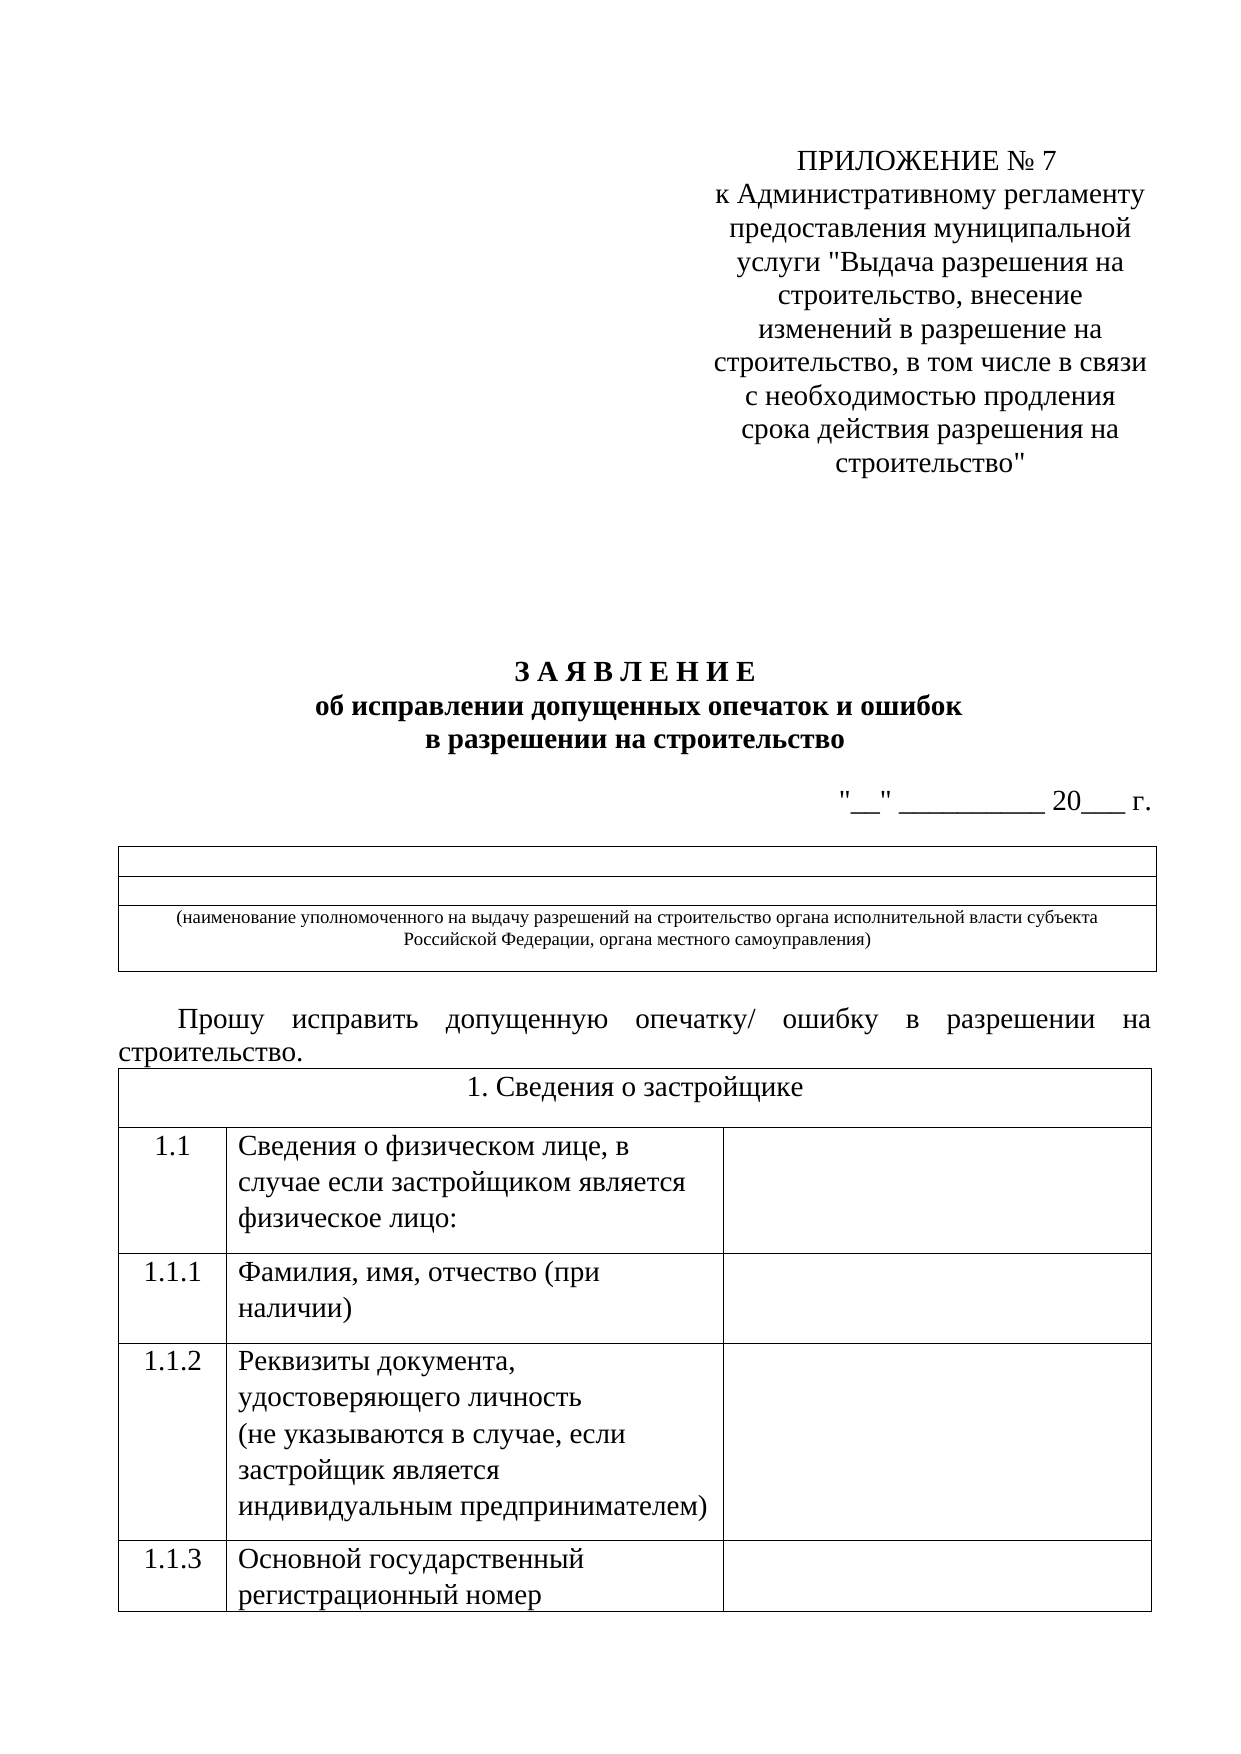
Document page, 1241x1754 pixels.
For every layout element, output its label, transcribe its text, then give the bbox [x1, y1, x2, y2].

text З А Я В Л Е Н И Е [118, 654, 1152, 688]
table_cell [724, 1541, 1151, 1611]
text "__" __________ 20___ г. [118, 783, 1152, 817]
table_cell [724, 1254, 1151, 1342]
table_header [119, 847, 1156, 876]
table_cell Сведения о физическом лице, в случае если застройщиком является физическое лицо: [227, 1128, 723, 1253]
table_header 1. Сведения о застройщике [119, 1069, 1151, 1127]
text Прошу исправить допущенную опечатку/ ошибку в разрешении на строительство. [118, 1001, 1152, 1068]
text ПРИЛОЖЕНИЕ № 7 к Административному регламенту предоставления муниципальной услуги "Выдача разрешения на строительство, внесение изменений в разрешение на строительство, в том числе в связи с необходимостью продления срока действия разрешения на строительство" [709, 143, 1152, 478]
table_cell Реквизиты документа, удостоверяющего личность (не указываются в случае, если застройщик является индивидуальным предпринимателем) [227, 1344, 723, 1540]
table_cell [227, 1541, 723, 1611]
table_cell Фамилия, имя, отчество (при наличии) [227, 1254, 723, 1342]
table_cell 1.1.2 [119, 1344, 226, 1540]
table_cell 1.1 [119, 1128, 226, 1253]
table_cell [724, 1128, 1151, 1253]
text в разрешении на строительство [118, 721, 1152, 755]
table_cell [724, 1344, 1151, 1540]
text об исправлении допущенных опечаток и ошибок [118, 688, 1152, 721]
table_cell 1.1.1 [119, 1254, 226, 1342]
table_cell (наименование уполномоченного на выдачу разрешений на строительство органа исполнительной власти субъекта Российской Федерации, органа местного самоуправления) [119, 906, 1156, 971]
table_cell [119, 877, 1156, 905]
table_cell 1.1.3 [119, 1541, 226, 1611]
